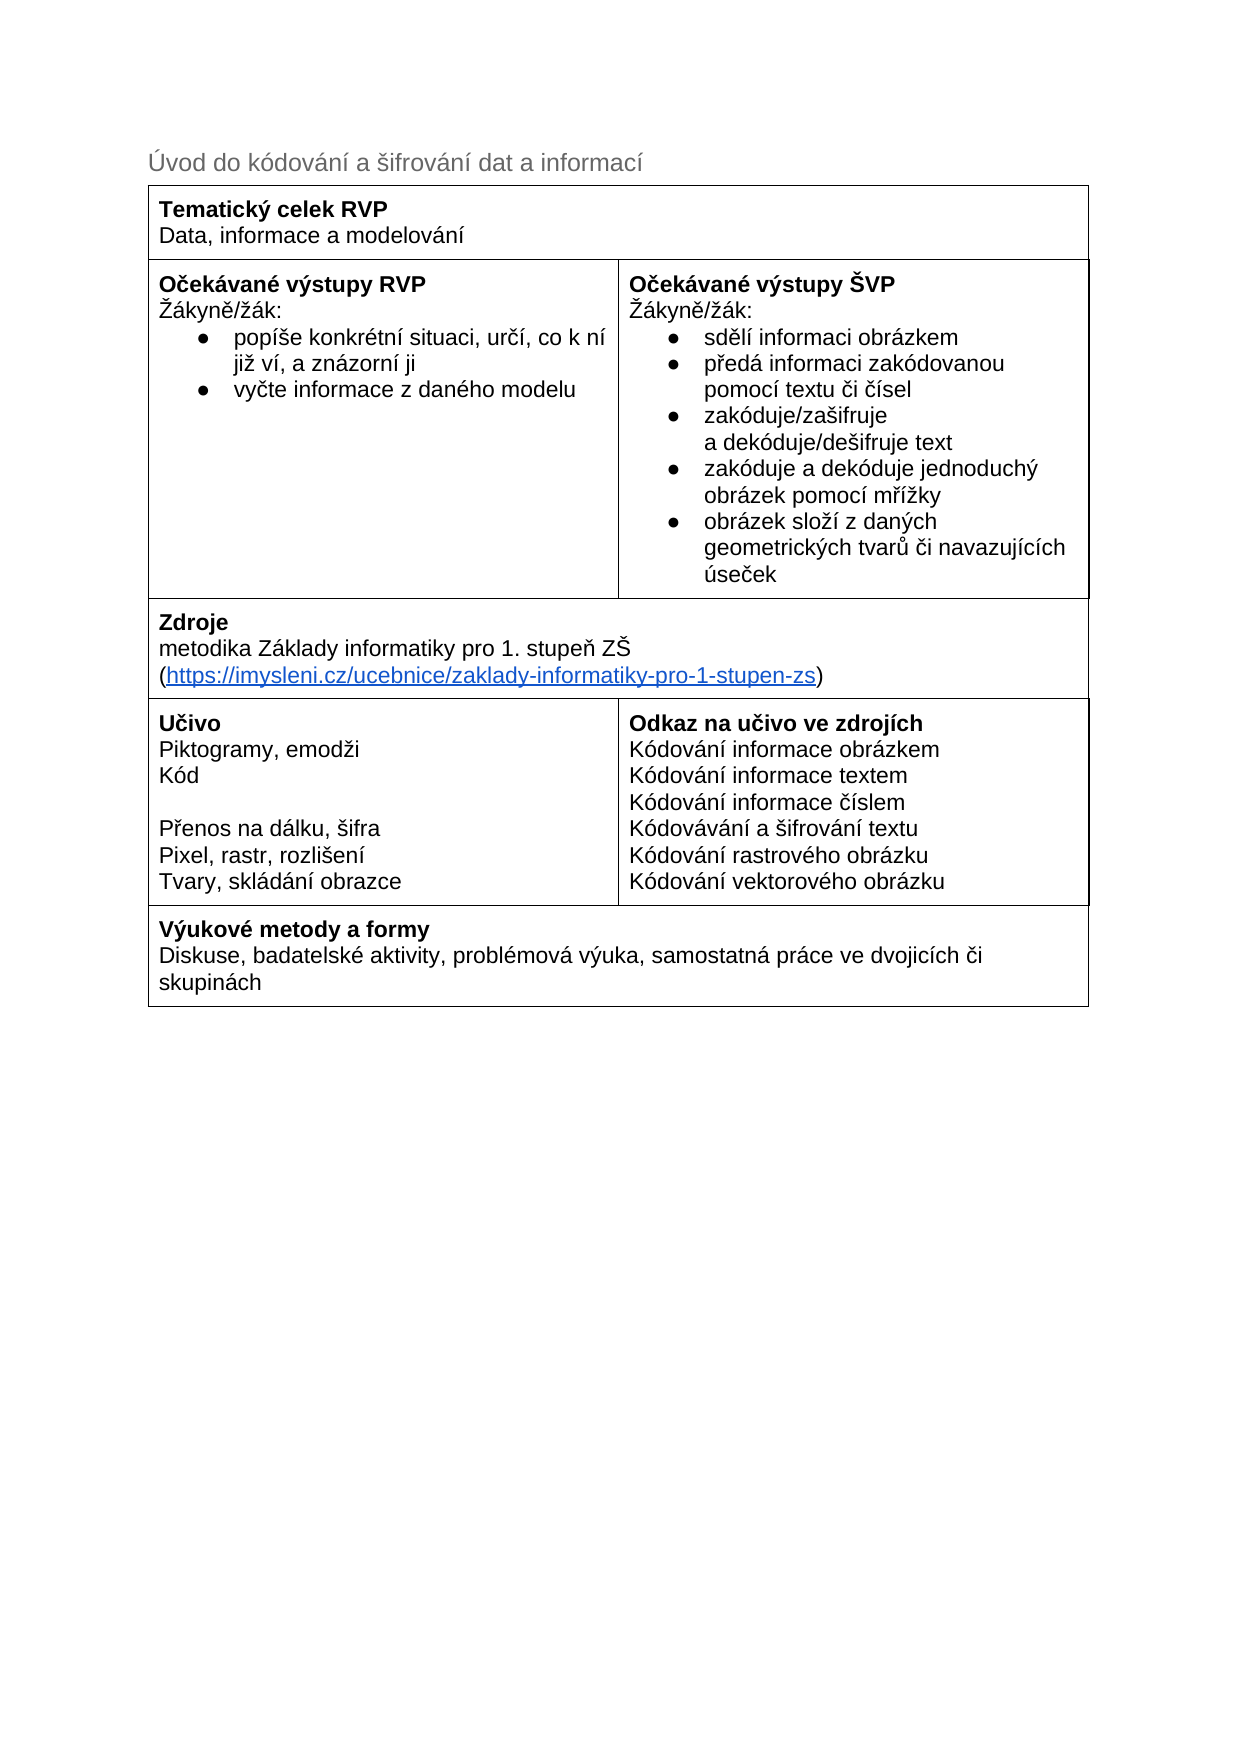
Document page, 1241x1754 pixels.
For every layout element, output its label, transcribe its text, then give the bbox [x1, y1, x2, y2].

table_cell Výukové metody a formy Diskuse, badatelské aktivity, problémová výuka, samostatná práce ve dvojicích či skupinách [149, 906, 1088, 1006]
table_cell Učivo Piktogramy, emodži Kód Přenos na dálku, šifra Pixel, rastr, rozlišení Tvary, skládání obrazce [149, 699, 618, 905]
table_cell Očekávané výstupy ŠVP Žákyně/žák: sdělí informaci obrázkem předá informaci zakódovanou pomocí textu či čísel zakóduje/zašifruje a dekóduje/dešifruje text zakóduje a dekóduje jednoduchý obrázek pomocí mřížky obrázek složí z daných geometrických tvarů či navazujících úseček [619, 260, 1088, 597]
table_cell Očekávané výstupy RVP Žákyně/žák: popíše konkrétní situaci, určí, co k ní již ví, a znázorní ji vyčte informace z daného modelu [149, 260, 618, 597]
table_cell Odkaz na učivo ve zdrojích Kódování informace obrázkem Kódování informace textem Kódování informace číslem Kódovávání a šifrování textu Kódování rastrového obrázku Kódování vektorového obrázku [619, 699, 1088, 905]
text Úvod do kódování a šifrování dat a informací [148, 148, 1093, 176]
table_cell Zdroje metodika Základy informatiky pro 1. stupeň ZŠ (https://imysleni.cz/ucebnice/zaklady-informatiky-pro-1-stupen-zs) [149, 599, 1088, 698]
table_header Tematický celek RVP Data, informace a modelování [149, 186, 1088, 259]
